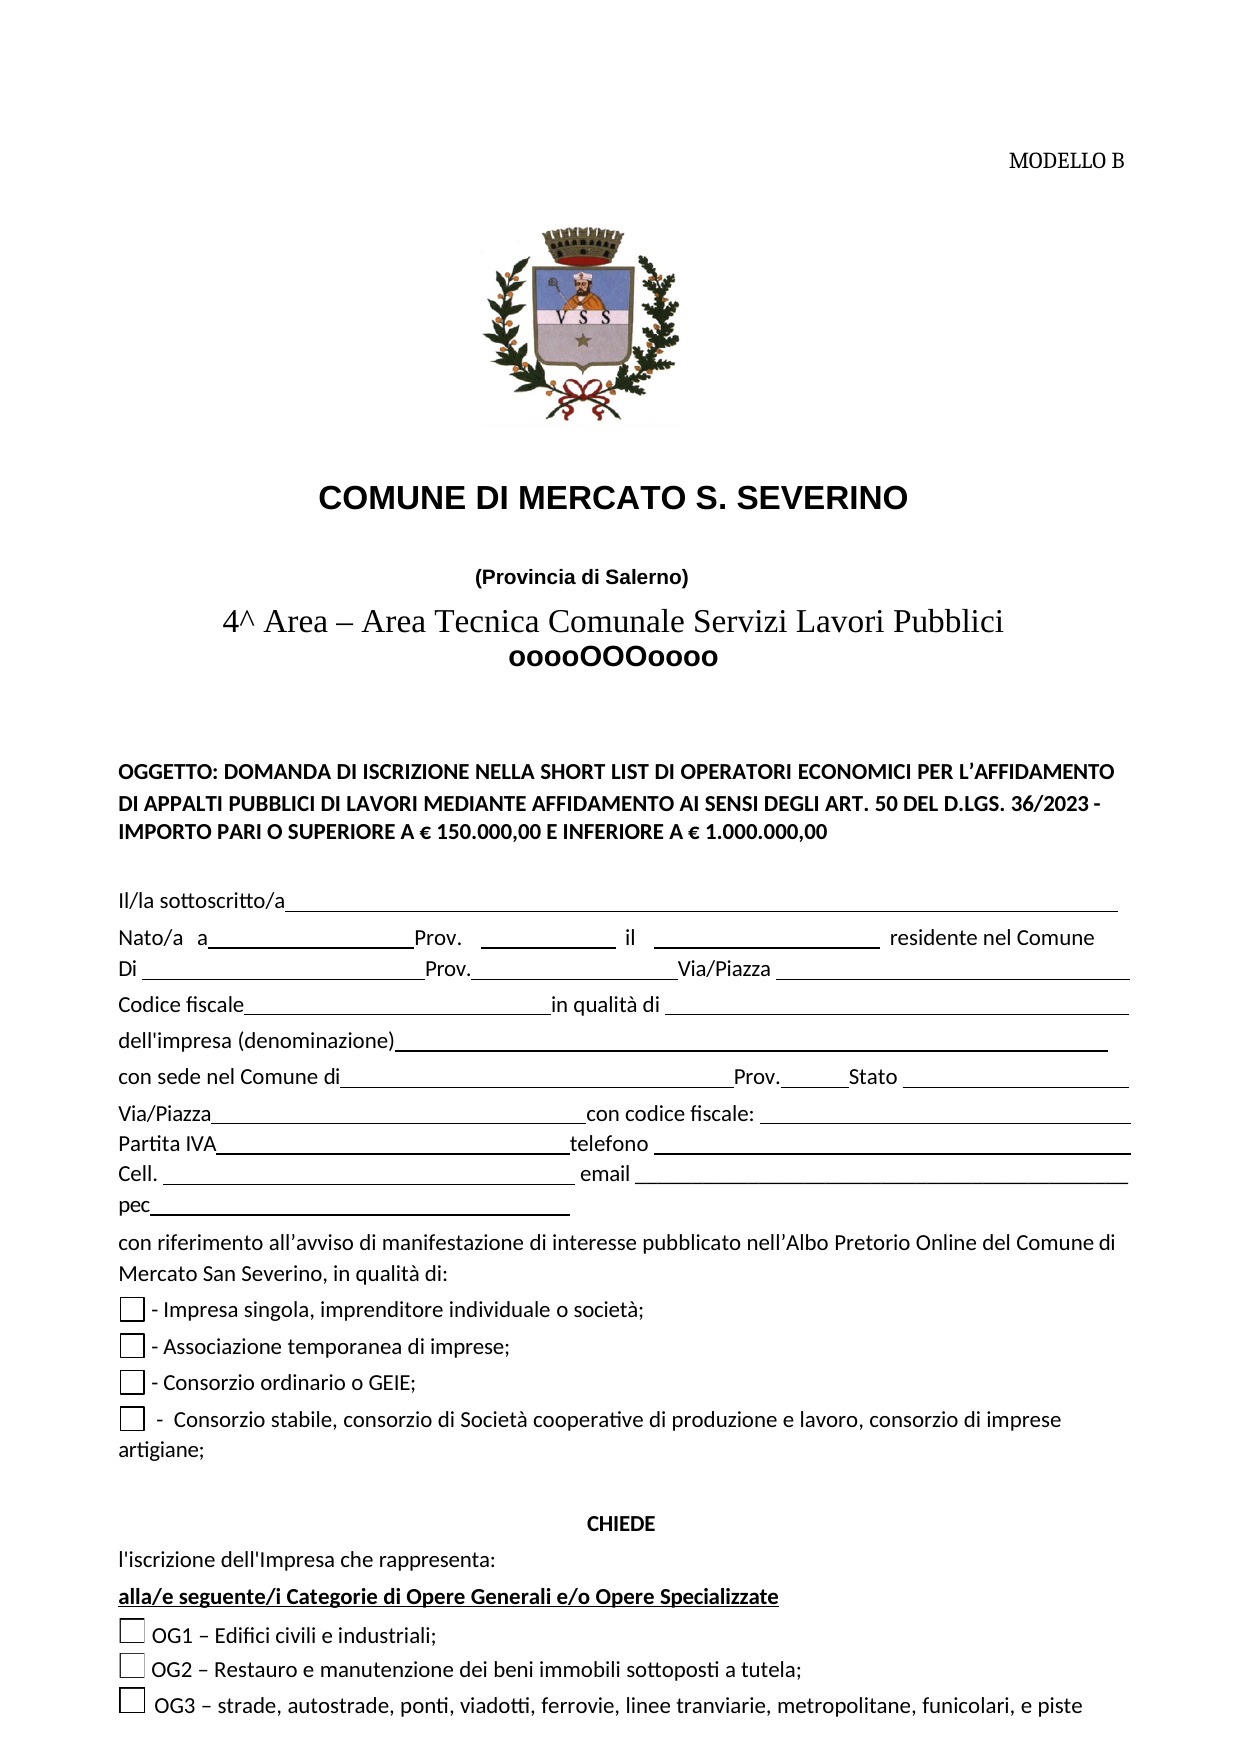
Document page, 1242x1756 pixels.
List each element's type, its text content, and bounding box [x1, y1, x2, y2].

text pec [118, 1190, 1132, 1218]
subtitle alla/e seguente/i Categorie di Opere Generali e/o Opere Specializzate [118, 1582, 1138, 1610]
subtitle OGGETTO: DOMANDA DI ISCRIZIONE NELLA SHORT LIST DI OPERATORI ECONOMICI PER L’AFFIDAMENTO [118, 757, 1138, 785]
list Associazione temporanea di imprese; [151, 1332, 1138, 1360]
text COMUNE DI MERCATO S. SEVERINO [88, 478, 1138, 517]
list Impresa singola, imprenditore individuale o società; [151, 1296, 1138, 1323]
text OG3 – strade, autostrade, ponti, viadotti, ferrovie, linee tranviarie, metropolitane, funicolari, e piste [118, 1688, 1137, 1719]
text DI APPALTI PUBBLICI DI LAVORI MEDIANTE AFFIDAMENTO AI SENSI DEGLI ART. 50 DEL D.LGS. 36/2023 - IMPORTO PARI O SUPERIORE A € 150.000,00 E INFERIORE A € 1.000.000,00 [118, 789, 1138, 845]
picture [119, 1618, 145, 1643]
text Il/la sottoscritto/a Nato/a a Prov. il residente nel Comune [118, 887, 1119, 951]
picture [119, 1653, 145, 1678]
text Di Prov. Via/Piazza [118, 959, 1138, 981]
text Mercato San Severino, in qualità di: [118, 1259, 612, 1287]
text 4^ Area – Area Tecnica Comunale Servizi Lavori Pubblici [88, 601, 1138, 639]
subtitle CHIEDE [104, 1509, 1138, 1537]
text con riferimento all’avviso di manifestazione di interesse pubblicato nell’Albo Pretorio Online del Comune di [118, 1228, 1138, 1257]
text (Provincia di Salerno) [88, 565, 1138, 589]
text MODELLO B [88, 148, 1124, 174]
text l'iscrizione dell'Impresa che rappresenta: [118, 1545, 1138, 1573]
picture [472, 222, 689, 436]
text Via/Piazza con codice fiscale: Partita IVA telefono [118, 1099, 1132, 1157]
text OG2 – Restauro e manutenzione dei beni immobili sottoposti a tutela; [119, 1653, 1138, 1684]
text Codice fiscale in qualità di dell'impresa (denominazione) con sede nel Comune di Prov. Stato [118, 990, 1132, 1090]
list Consorzio stabile, consorzio di Società cooperative di produzione e lavoro, consorzio di imprese artigiane; [118, 1405, 1062, 1463]
picture [120, 1688, 144, 1712]
list Consorzio ordinario o GEIE; [151, 1368, 1138, 1396]
text ooooOOOoooo [88, 639, 1138, 673]
text OG1 – Edifici civili e industriali; [119, 1618, 1138, 1649]
text Cell. email ____________________________________________ [118, 1159, 1132, 1188]
